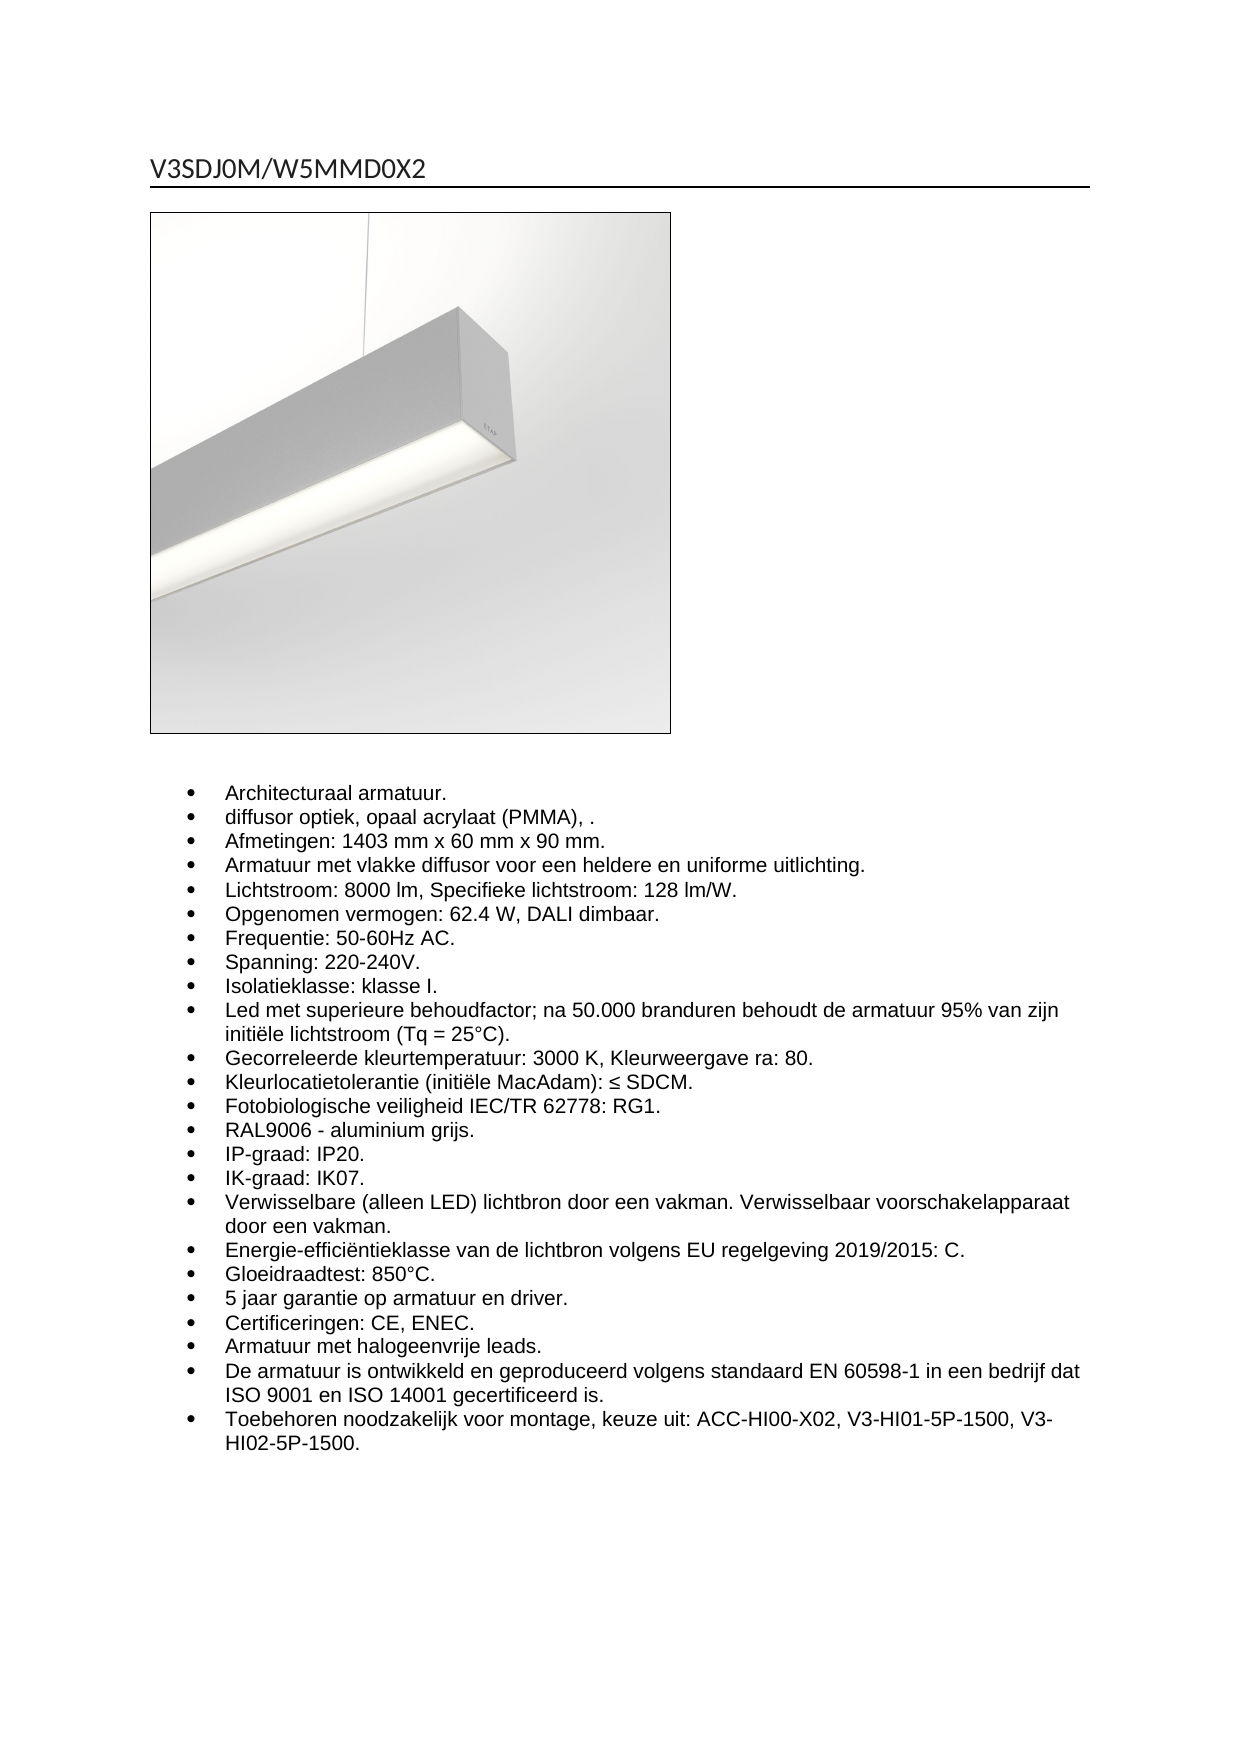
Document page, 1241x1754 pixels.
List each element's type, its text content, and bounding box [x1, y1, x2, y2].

list Energie-efficiëntieklasse van de lichtbron volgens EU regelgeving 2019/2015: C. [187, 1238, 1090, 1262]
list Opgenomen vermogen: 62.4 W, DALI dimbaar. [187, 901, 1090, 926]
list Architecturaal armatuur. [187, 781, 1090, 805]
picture [151, 213, 670, 733]
list Frequentie: 50-60Hz AC. [187, 926, 1090, 949]
list Certificeringen: CE, ENEC. [187, 1310, 1090, 1334]
list RAL9006 - aluminium grijs. [187, 1118, 1090, 1142]
list diffusor optiek, opaal acrylaat (PMMA), . [187, 805, 1090, 829]
list Armatuur met vlakke diffusor voor een heldere en uniforme uitlichting. [187, 853, 1090, 877]
list IK-graad: IK07. [187, 1166, 1090, 1190]
list Led met superieure behoudfactor; na 50.000 branduren behoudt de armatuur 95% van zijn initiële lichtstroom (Tq = 25°C). [187, 998, 1090, 1046]
list De armatuur is ontwikkeld en geproduceerd volgens standaard EN 60598-1 in een bedrijf dat ISO 9001 en ISO 14001 gecertificeerd is. [187, 1358, 1090, 1406]
list Isolatieklasse: klasse I. [187, 974, 1090, 998]
list Spanning: 220-240V. [187, 949, 1090, 974]
list Toebehoren noodzakelijk voor montage, keuze uit: ACC-HI00-X02, V3-HI01-5P-1500, V3-HI02-5P-1500. [187, 1406, 1090, 1454]
list Verwisselbare (alleen LED) lichtbron door een vakman. Verwisselbaar voorschakelapparaat door een vakman. [187, 1190, 1090, 1238]
list Afmetingen: 1403 mm x 60 mm x 90 mm. [187, 829, 1090, 853]
text V3SDJ0M/W5MMD0X2 [150, 150, 1090, 186]
list Lichtstroom: 8000 lm, Specifieke lichtstroom: 128 lm/W. [187, 877, 1090, 901]
list Gecorreleerde kleurtemperatuur: 3000 K, Kleurweergave ra: 80. [187, 1046, 1090, 1070]
list Kleurlocatietolerantie (initiële MacAdam): ≤ SDCM. [187, 1070, 1090, 1094]
list Fotobiologische veiligheid IEC/TR 62778: RG1. [187, 1094, 1090, 1118]
list 5 jaar garantie op armatuur en driver. [187, 1286, 1090, 1310]
list Armatuur met halogeenvrije leads. [187, 1334, 1090, 1358]
list IP-graad: IP20. [187, 1142, 1090, 1166]
list Gloeidraadtest: 850°C. [187, 1262, 1090, 1286]
